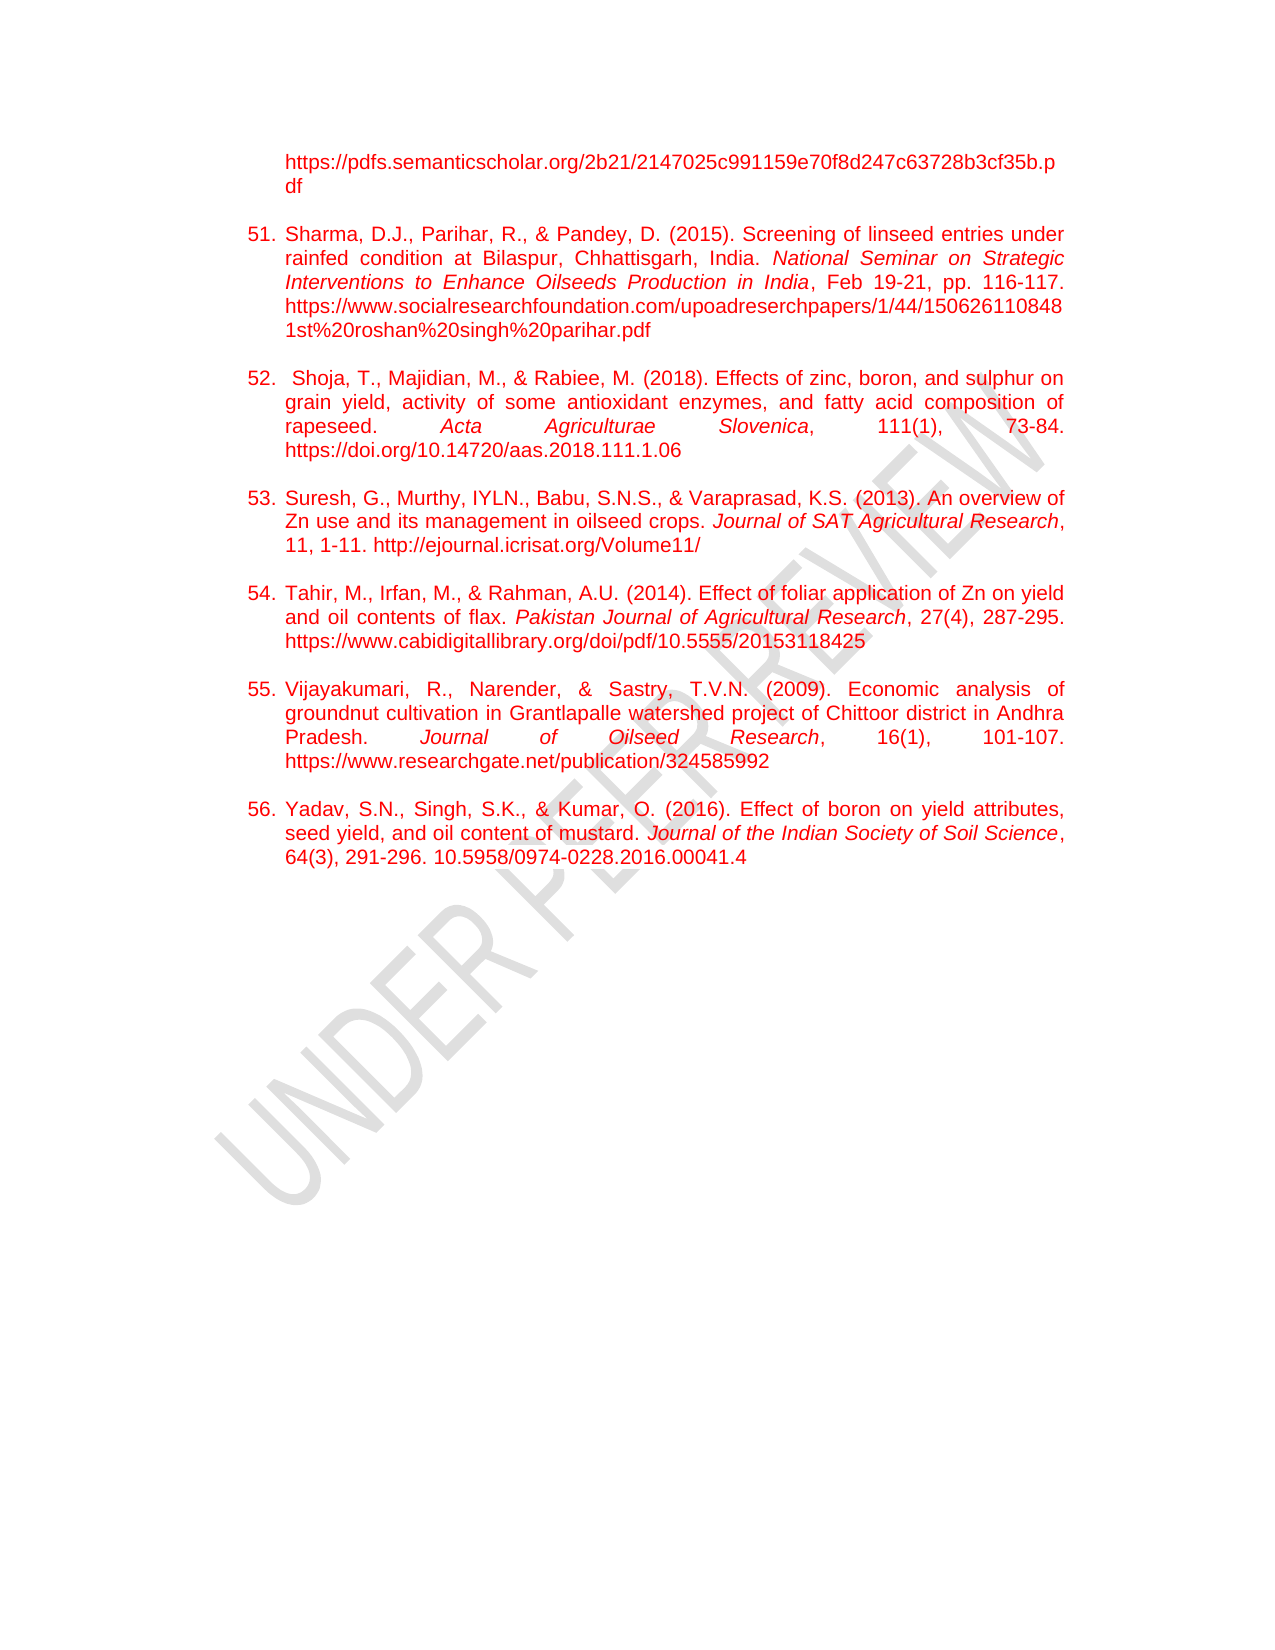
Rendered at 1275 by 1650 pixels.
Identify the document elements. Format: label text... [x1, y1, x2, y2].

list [247, 150, 1065, 198]
list Tahir, M., Irfan, M., & Rahman, A.U. (2014). Effect of foliar application of Zn on yield and oil contents of flax. Pakistan Journal of Agricultural Research, 27(4), 287-295. https://www.cabidigitallibrary.org/doi/pdf/10.5555/20153118425 [247, 581, 1065, 653]
list Sharma, D.J., Parihar, R., & Pandey, D. (2015). Screening of linseed entries under rainfed condition at Bilaspur, Chhattisgarh, India. National Seminar on Strategic Interventions to Enhance Oilseeds Production in India, Feb 19-21, pp. 116-117. https://www.socialresearchfoundation.com/upoadreserchpapers/1/44/1506261108481st%20roshan%20singh%20parihar.pdf [247, 222, 1065, 342]
list Suresh, G., Murthy, IYLN., Babu, S.N.S., & Varaprasad, K.S. (2013). An overview of Zn use and its management in oilseed crops. Journal of SAT Agricultural Research, 11, 1-11. http://ejournal.icrisat.org/Volume11/ [247, 485, 1065, 557]
list Yadav, S.N., Singh, S.K., & Kumar, O. (2016). Effect of boron on yield attributes, seed yield, and oil content of mustard. Journal of the Indian Society of Soil Science, 64(3), 291-296. 10.5958/0974-0228.2016.00041.4 [247, 797, 1065, 869]
list Vijayakumari, R., Narender, & Sastry, T.V.N. (2009). Economic analysis of groundnut cultivation in Grantlapalle watershed project of Chittoor district in Andhra Pradesh. Journal of Oilseed Research, 16(1), 101-107. https://www.researchgate.net/publication/324585992 [247, 677, 1065, 773]
list Shoja, T., Majidian, M., & Rabiee, M. (2018). Effects of zinc, boron, and sulphur on grain yield, activity of some antioxidant enzymes, and fatty acid composition of rapeseed. Acta Agriculturae Slovenica, 111(1), 73-84. https://doi.org/10.14720/aas.2018.111.1.06 [247, 366, 1065, 461]
